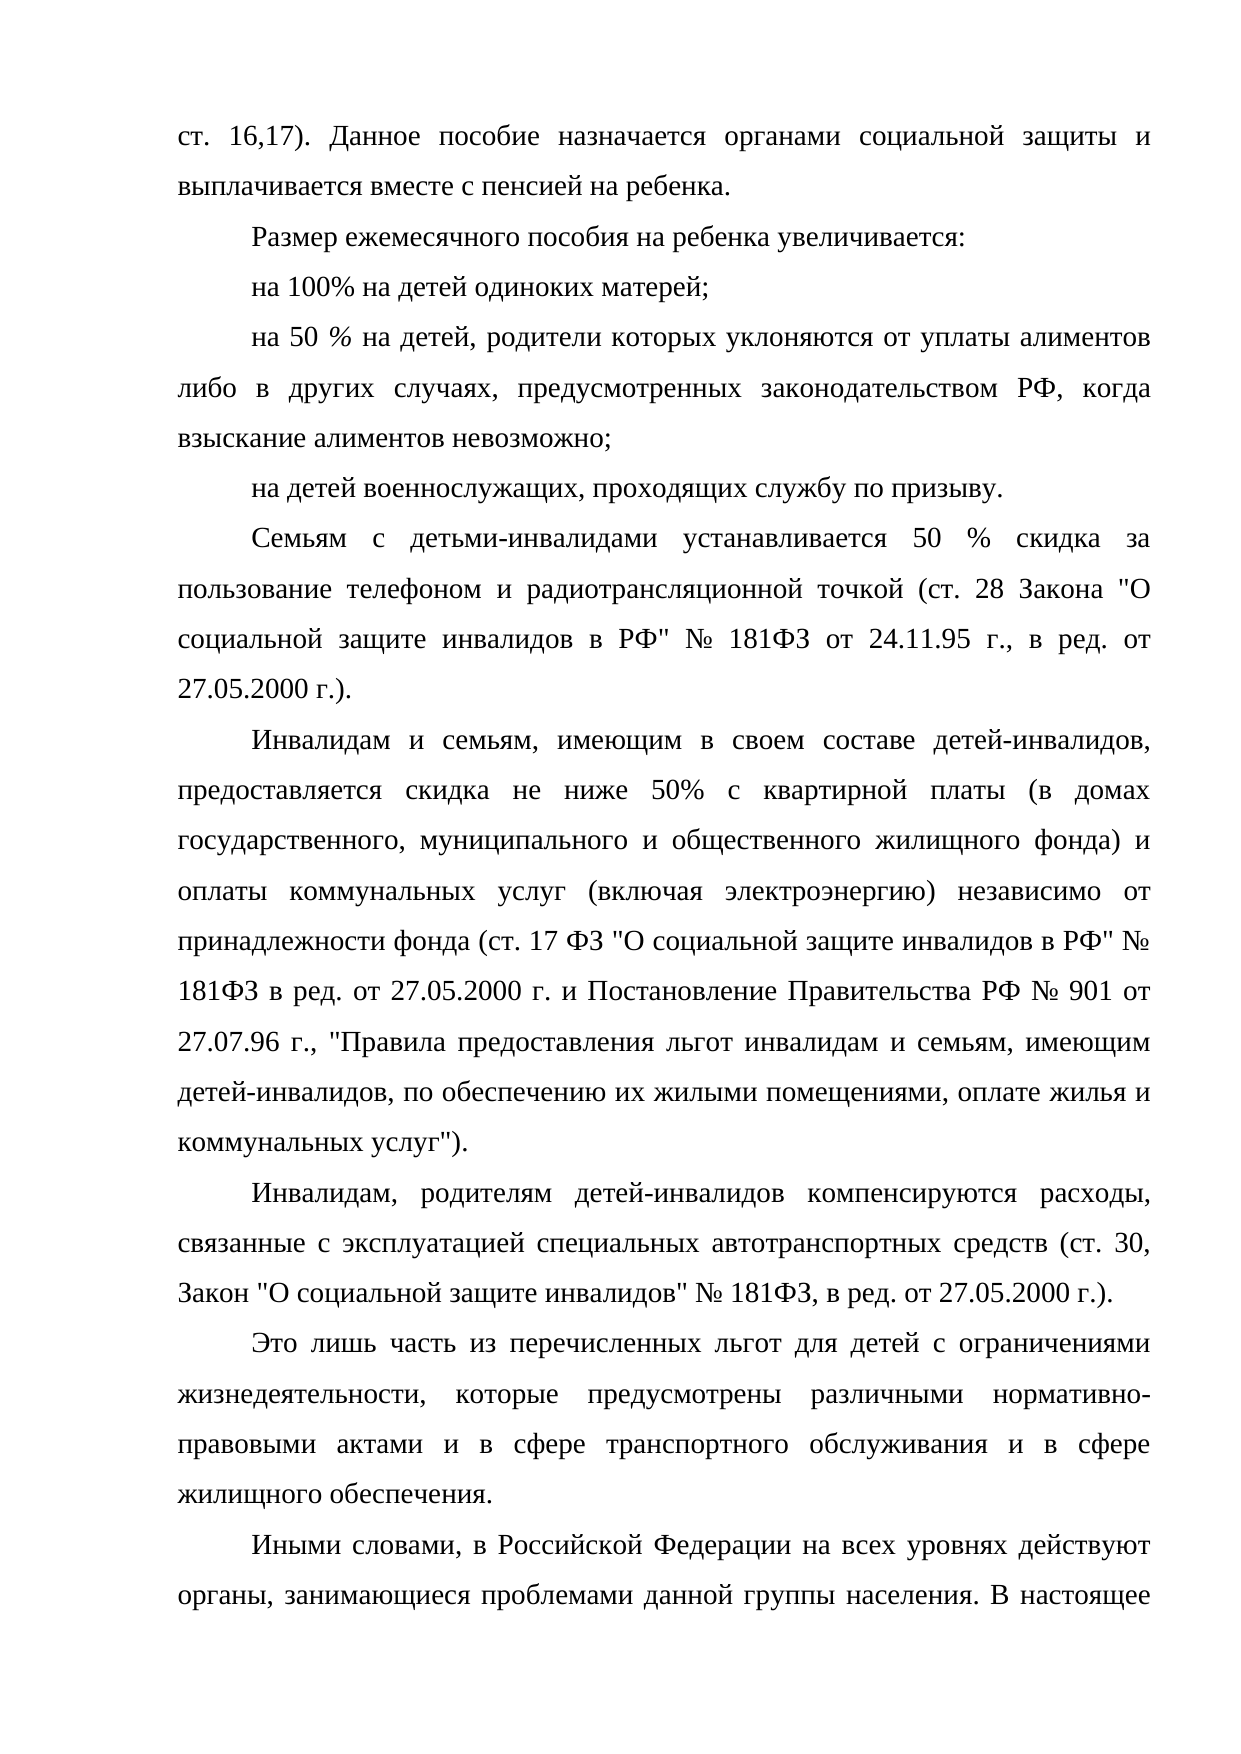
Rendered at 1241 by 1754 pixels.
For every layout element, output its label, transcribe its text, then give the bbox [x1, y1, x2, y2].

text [177, 118, 1152, 202]
text на 100% на детей одиноких матерей; [177, 269, 1152, 303]
text Инвалидам и семьям, имеющим в своем составе детей-инвалидов, предоставляется скидка не ниже 50% с квартирной платы (в домах государственного, муниципального и общественного жилищного фонда) и оплаты коммунальных услуг (включая электроэнергию) независимо от принадлежности фонда (ст. 17 ФЗ "О социальной защите инвалидов в РФ" № 181ФЗ в ред. от 27.05.2000 г. и Постановление Правительства РФ № 901 от 27.07.96 г., "Правила предоставления льгот инвалидам и семьям, имеющим детей-инвалидов, по обеспечению их жилыми помещениями, оплате жилья и коммунальных услуг"). [177, 722, 1152, 1158]
text Семьям с детьми-инвалидами устанавливается 50 % скидка за пользование телефоном и радиотрансляционной точкой (ст. 28 Закона "О социальной защите инвалидов в РФ" № 181ФЗ от 24.11.95 г., в ред. от 27.05.2000 г.). [177, 521, 1152, 705]
text Размер ежемесячного пособия на ребенка увеличивается: [177, 219, 1152, 252]
text Это лишь часть из перечисленных льгот для детей с ограничениями жизнедеятельности, которые предусмотрены различными нормативно-правовыми актами и в сфере транспортного обслуживания и в сфере жилищного обеспечения. [177, 1326, 1152, 1510]
text на детей военнослужащих, проходящих службу по призыву. [177, 470, 1152, 504]
text Инвалидам, родителям детей-инвалидов компенсируются расходы, связанные с эксплуатацией специальных автотранспортных средств (ст. 30, Закон "О социальной защите инвалидов" № 181ФЗ, в ред. от 27.05.2000 г.). [177, 1175, 1152, 1309]
text на 50 % на детей, родители которых уклоняются от уплаты алиментов либо в других случаях, предусмотренных законодательством РФ, когда взыскание алиментов невозможно; [177, 319, 1152, 453]
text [177, 1527, 1152, 1611]
